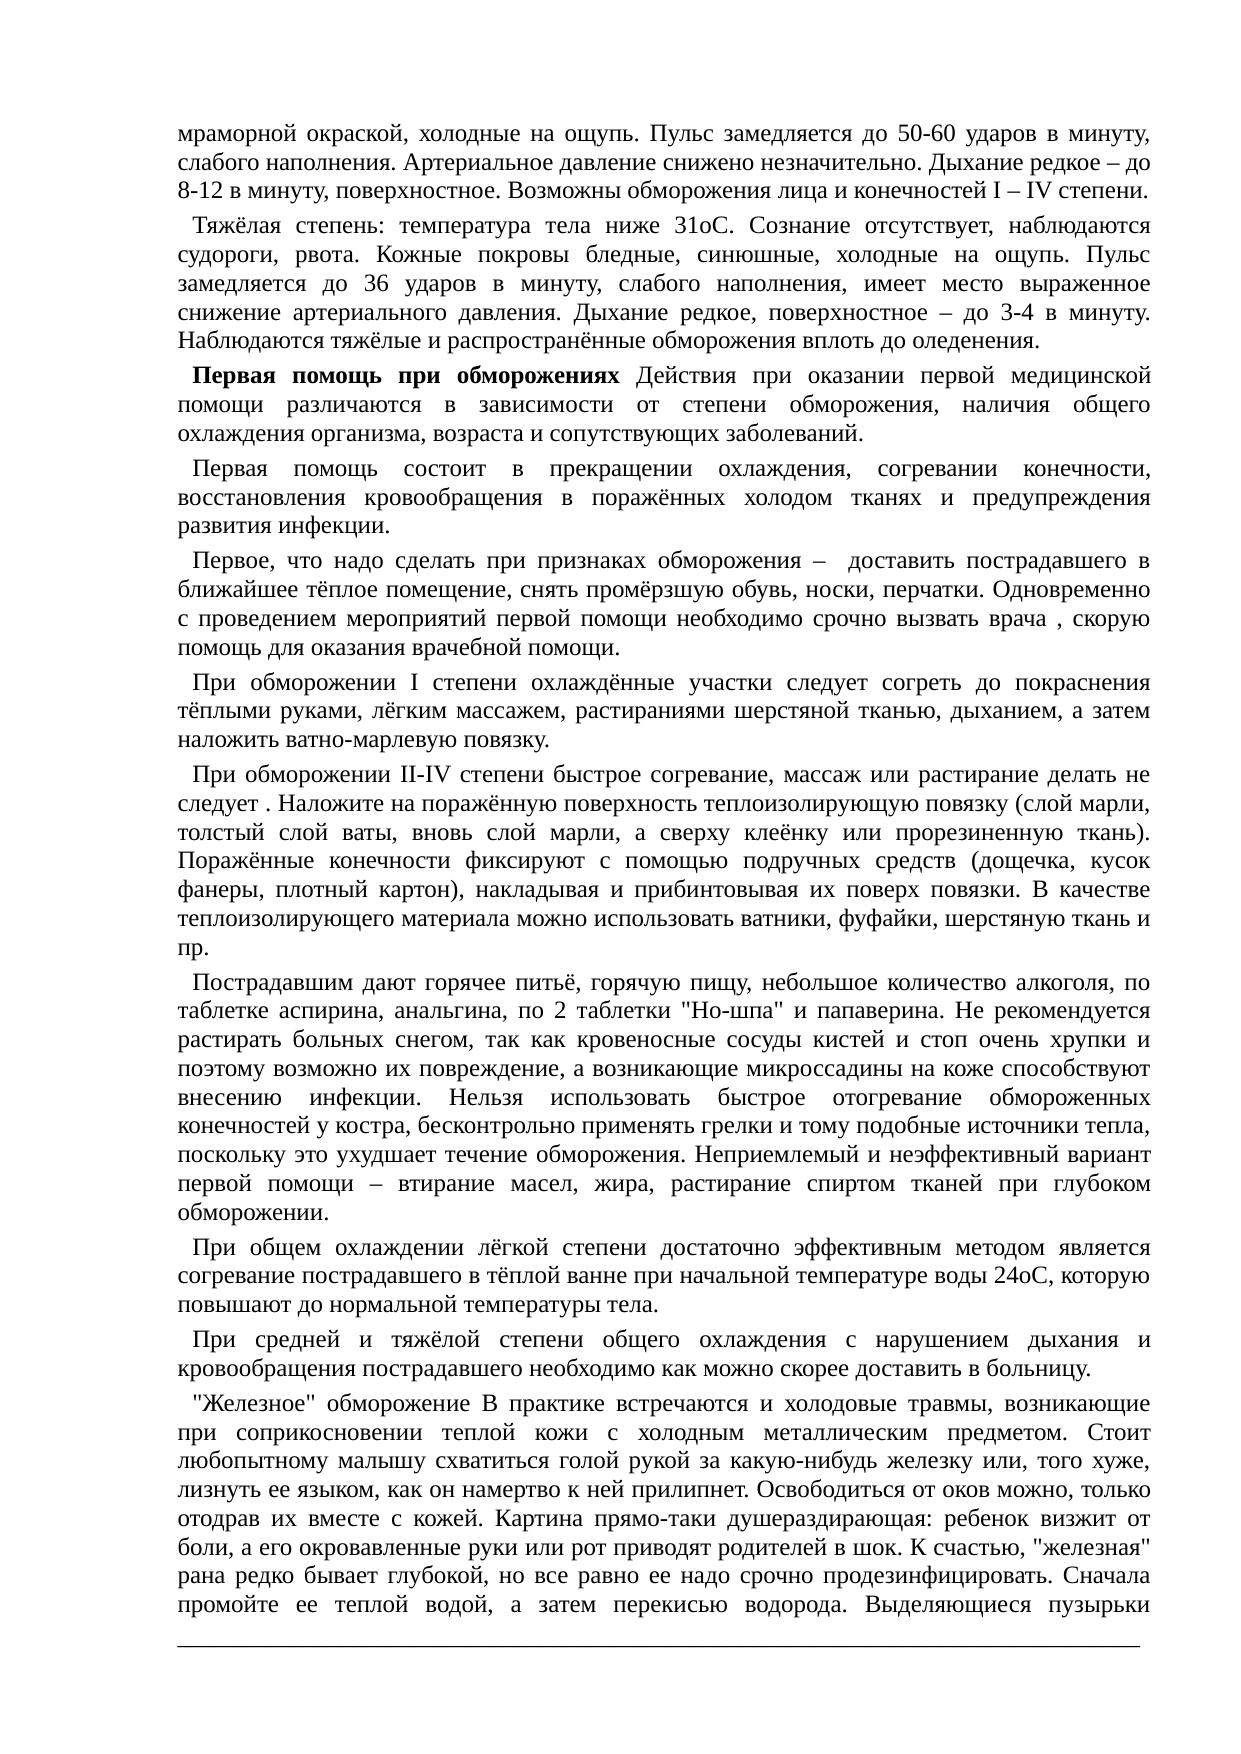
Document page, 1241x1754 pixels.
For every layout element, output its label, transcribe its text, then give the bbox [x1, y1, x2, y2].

text При обморожении I степени охлаждённые участки следует согреть до покраснения тёплыми руками, лёгким массажем, растираниями шерстяной тканью, дыханием, а затем наложить ватно-марлевую повязку. [177, 667, 1152, 753]
text При обморожении II-IV степени быстрое согревание, массаж или растирание делать не следует . Наложите на поражённую поверхность теплоизолирующую повязку (слой марли, толстый слой ваты, вновь слой марли, а сверху клеёнку или прорезиненную ткань). Поражённые конечности фиксируют с помощью подручных средств (дощечка, кусок фанеры, плотный картон), накладывая и прибинтовывая их поверх повязки. В качестве теплоизолирующего материала можно использовать ватники, фуфайки, шерстяную ткань и пр. [177, 759, 1152, 961]
text При средней и тяжёлой степени общего охлаждения с нарушением дыхания и кровообращения пострадавшего необходимо как можно скорее доставить в больницу. [177, 1324, 1152, 1382]
text Тяжёлая степень: температура тела ниже 31oС. Сознание отсутствует, наблюдаются судороги, рвота. Кожные покровы бледные, синюшные, холодные на ощупь. Пульс замедляется до 36 ударов в минуту, слабого наполнения, имеет место выраженное снижение артериального давления. Дыхание редкое, поверхностное – до 3-4 в минуту. Наблюдаются тяжёлые и распространённые обморожения вплоть до оледенения. [177, 211, 1152, 354]
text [177, 118, 1152, 204]
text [177, 1388, 1152, 1618]
text Первое, что надо сделать при признаках обморожения – доставить пострадавшего в ближайшее тёплое помещение, снять промёрзшую обувь, носки, перчатки. Одновременно с проведением мероприятий первой помощи необходимо срочно вызвать врача , скорую помощь для оказания врачебной помощи. [177, 546, 1152, 661]
text Первая помощь состоит в прекращении охлаждения, согревании конечности, восстановления кровообращения в поражённых холодом тканях и предупреждения развития инфекции. [177, 453, 1152, 539]
text При общем охлаждении лёгкой степени достаточно эффективным методом является согревание пострадавшего в тёплой ванне при начальной температуре воды 24oС, которую повышают до нормальной температуры тела. [177, 1232, 1152, 1318]
text Пострадавшим дают горячее питьё, горячую пищу, небольшое количество алкоголя, по таблетке аспирина, анальгина, по 2 таблетки "Но-шпа" и папаверина. Не рекомендуется растирать больных снегом, так как кровеносные сосуды кистей и стоп очень хрупки и поэтому возможно их повреждение, а возникающие микроссадины на коже способствуют внесению инфекции. Нельзя использовать быстрое отогревание обмороженных конечностей у костра, бесконтрольно применять грелки и тому подобные источники тепла, поскольку это ухудшает течение обморожения. Неприемлемый и неэффективный вариант первой помощи – втирание масел, жира, растирание спиртом тканей при глубоком обморожении. [177, 967, 1152, 1226]
text Первая помощь при обморожениях Действия при оказании первой медицинской помощи различаются в зависимости от степени обморожения, наличия общего охлаждения организма, возраста и сопутствующих заболеваний. [177, 361, 1152, 447]
